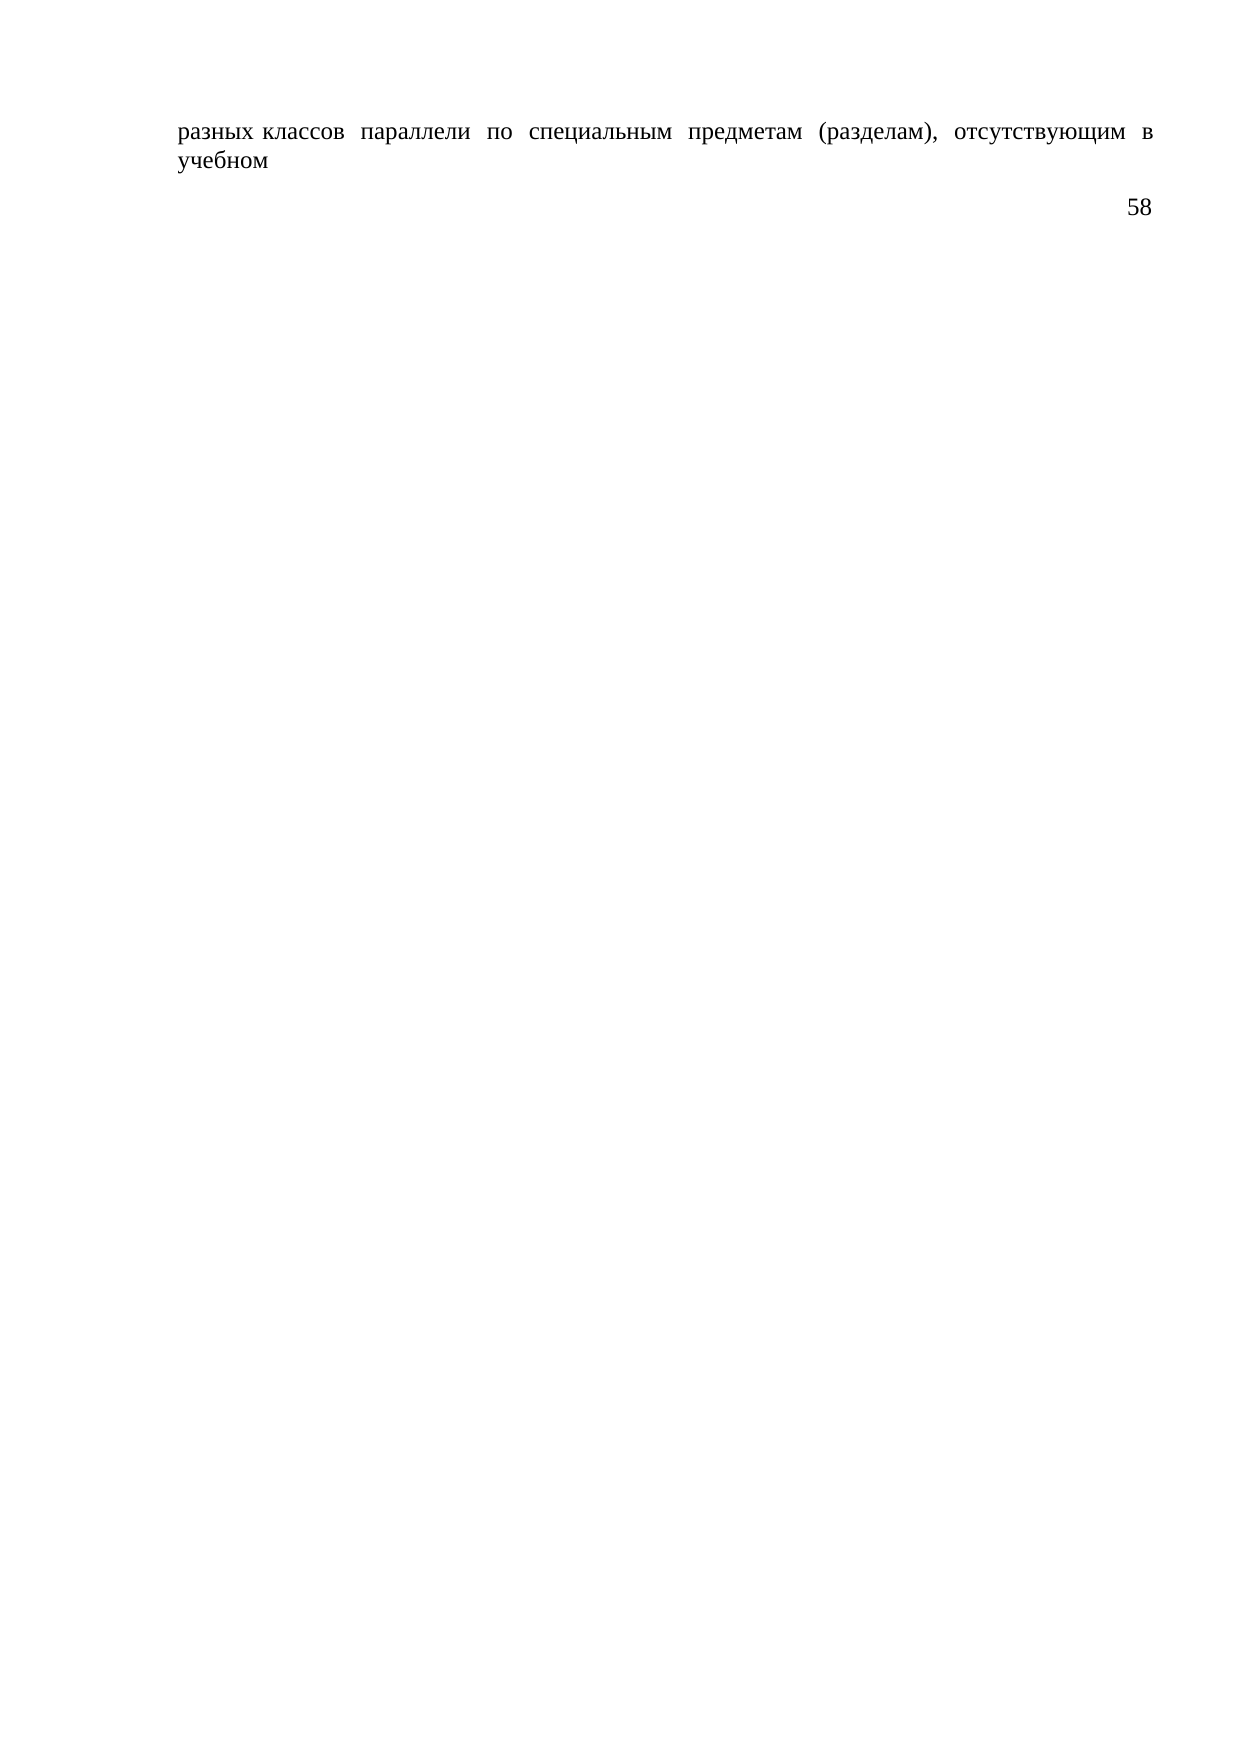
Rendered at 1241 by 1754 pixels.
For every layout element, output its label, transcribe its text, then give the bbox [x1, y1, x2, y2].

text 58 [1127, 192, 1154, 220]
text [177, 117, 1154, 174]
